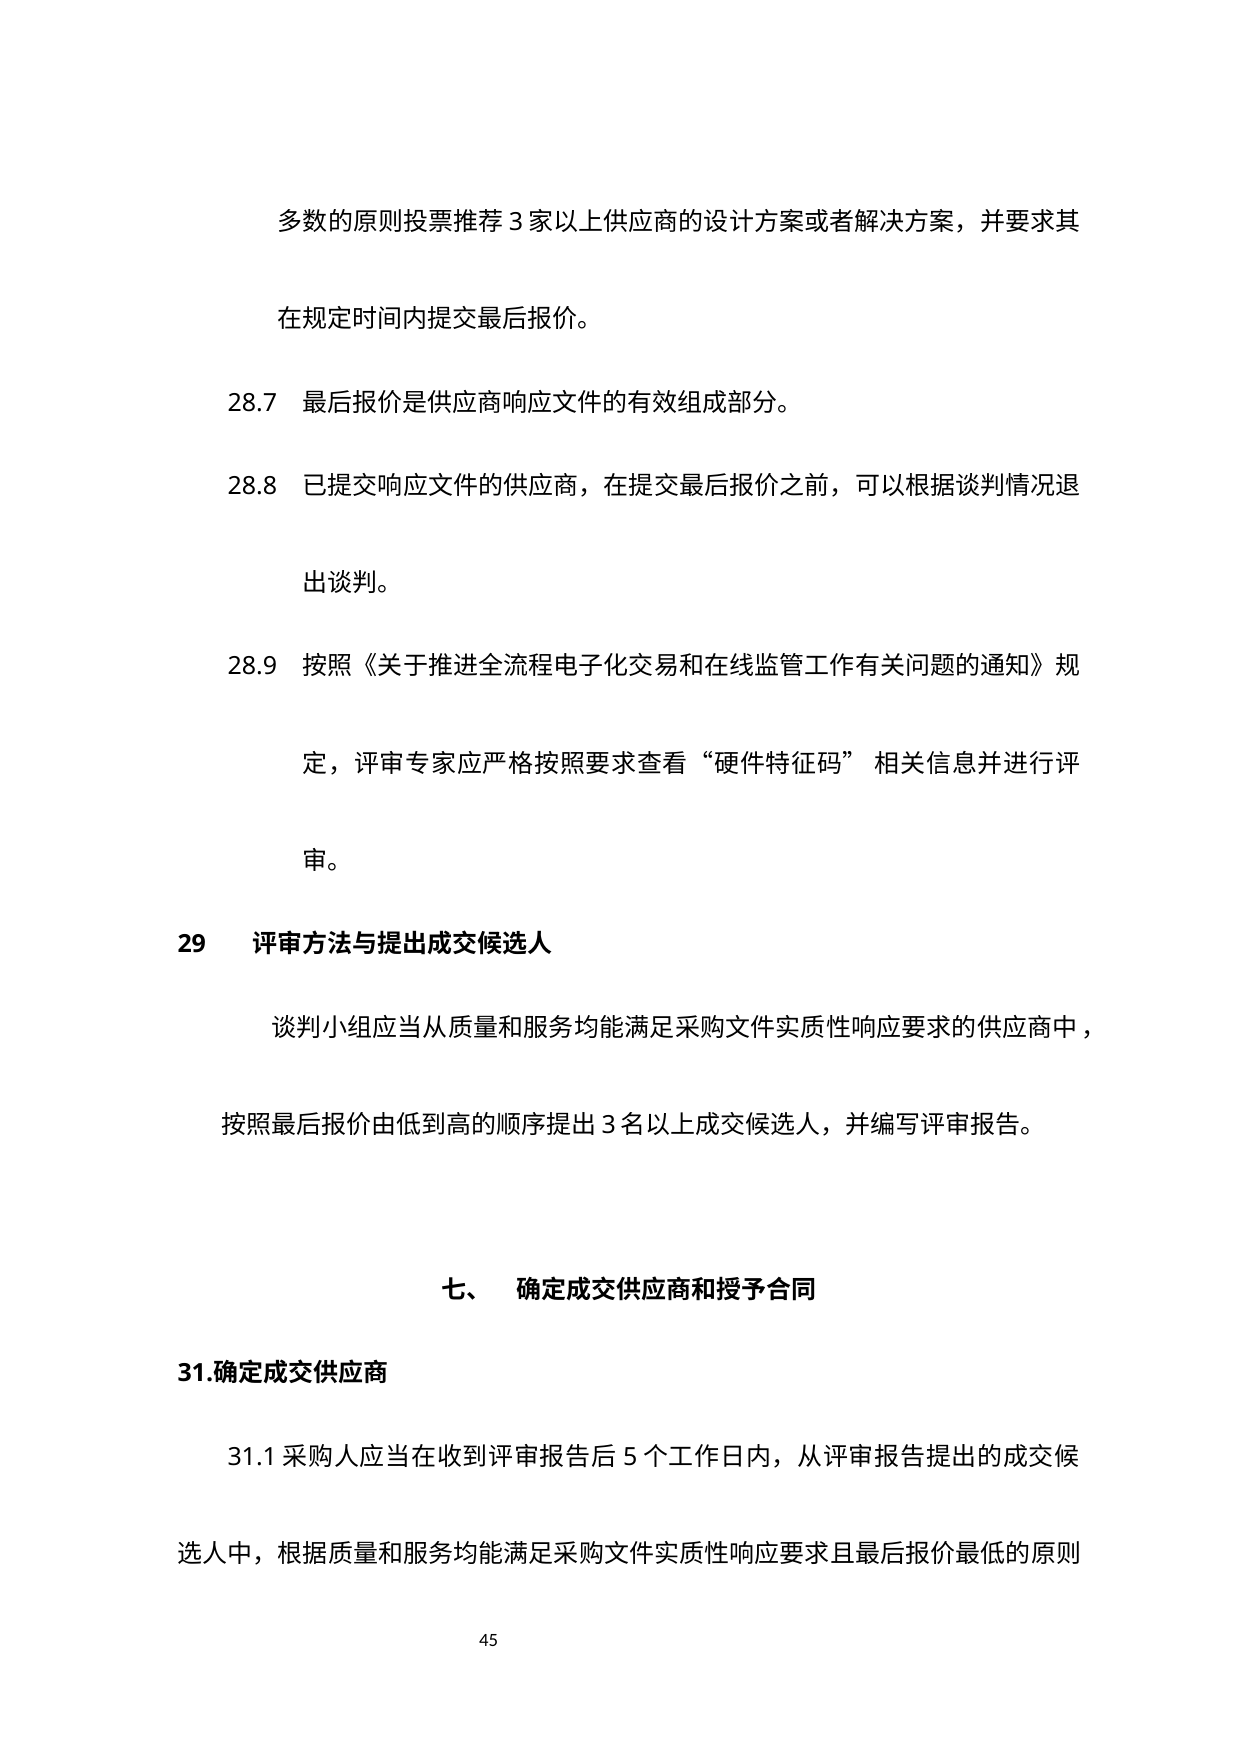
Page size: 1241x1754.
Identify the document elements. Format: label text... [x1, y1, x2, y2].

list 谈判小组应当从质量和服务均能满足采购文件实质性响应要求的供应商中，按照最后报价由低到高的顺序提出3名以上成交候选人，并编写评审报告。 [221, 993, 1081, 1155]
list 按照《关于推进全流程电子化交易和在线监管工作有关问题的通知》规定，评审专家应严格按照要求查看“硬件特征码” 相关信息并进行评审。 [227, 631, 1081, 891]
text 31.1采购人应当在收到评审报告后5个工作日内，从评审报告提出的成交候选人中，根据质量和服务均能满足采购文件实质性响应要求且最后报价最低的原则确定成交供应商。 [177, 1422, 1081, 1584]
list 评审方法与提出成交候选人 [177, 909, 1081, 974]
list 已提交响应文件的供应商，在提交最后报价之前，可以根据谈判情况退出谈判。 [227, 451, 1081, 613]
text 31.确定成交供应商 [177, 1338, 1081, 1403]
list 最后报价是供应商响应文件的有效组成部分。 [227, 368, 1081, 433]
text 谈判文件不能详细列明采购标的的技术、服务要求，需经谈判由供应商提供最终设计方案或解决方案的，谈判结束后，谈判小组应当按照少数服从多数的原则投票推荐3家以上供应商的设计方案或者解决方案，并要求其在规定时间内提交最后报价。 [278, 187, 1081, 349]
list 确定成交供应商和授予合同 [177, 1255, 1081, 1320]
